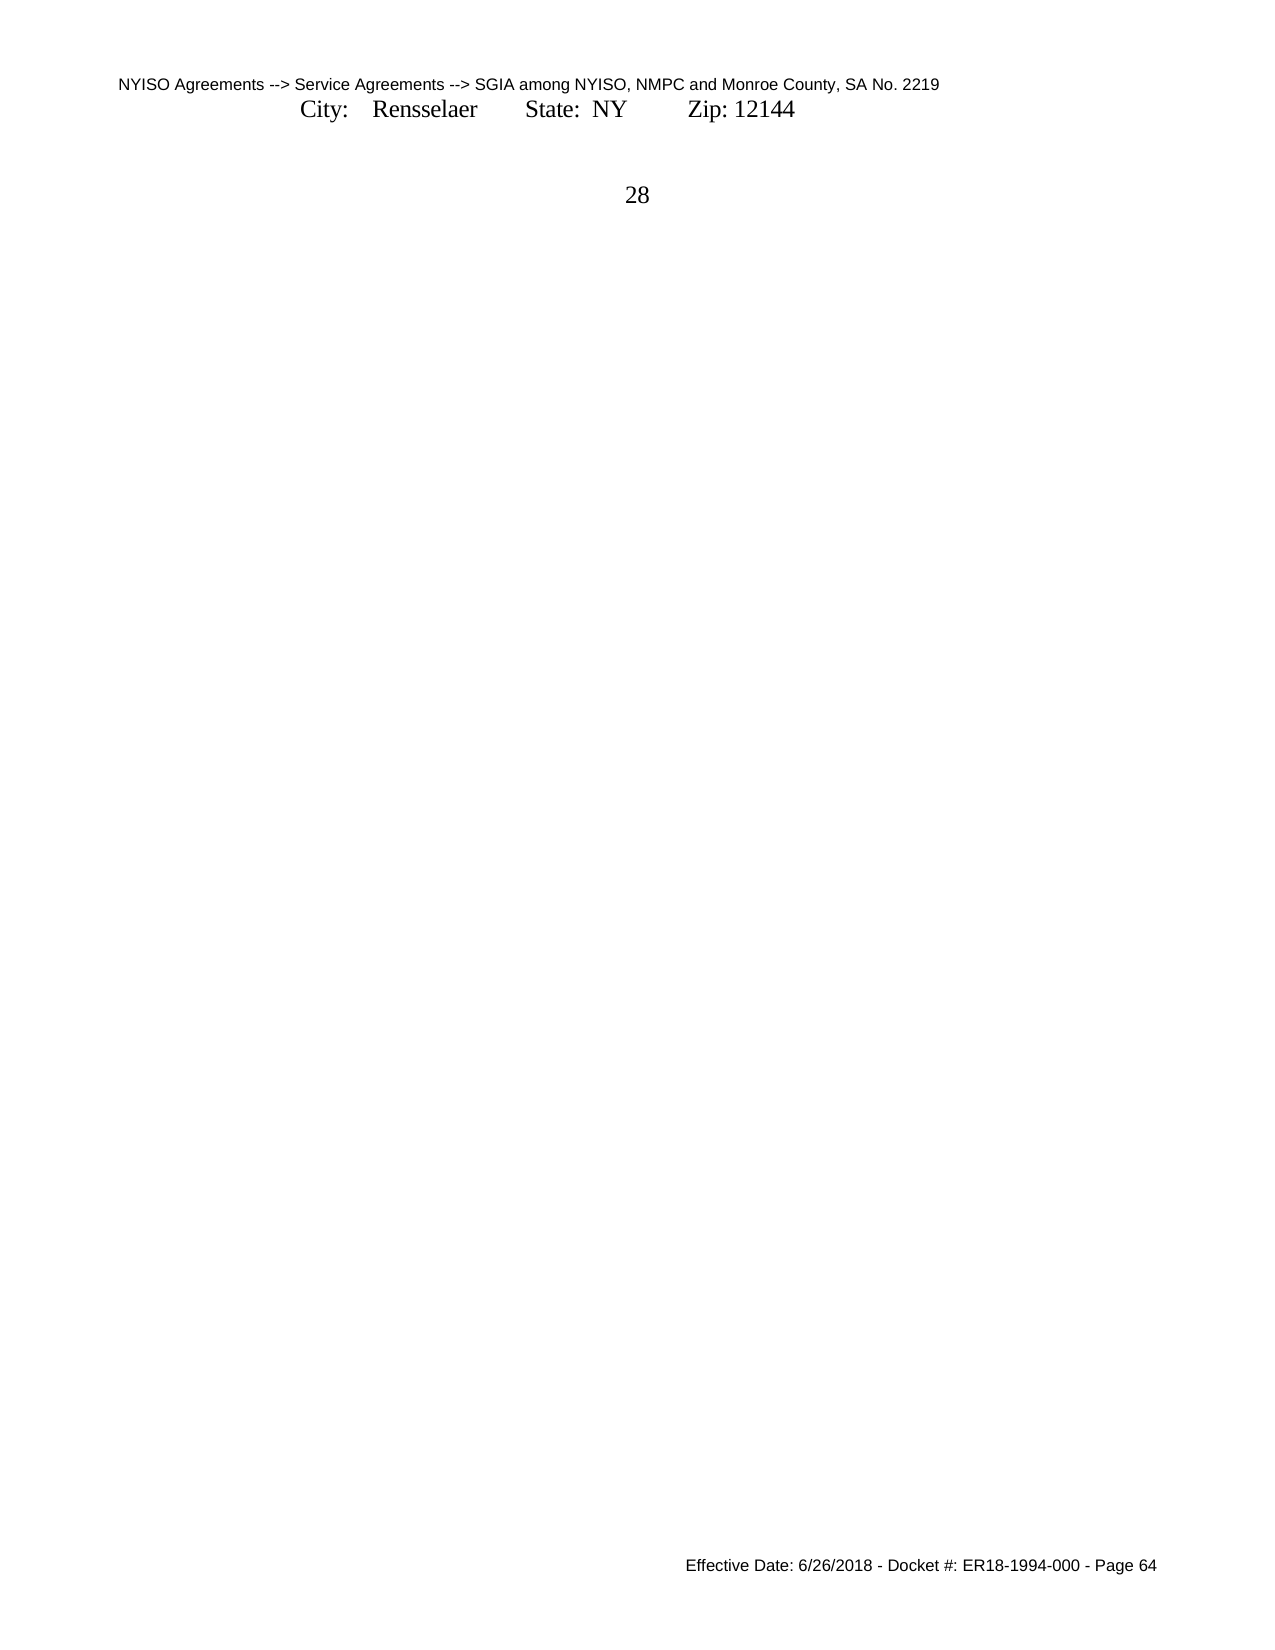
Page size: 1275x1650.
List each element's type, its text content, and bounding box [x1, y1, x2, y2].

text 28 [625, 181, 1275, 209]
text City: Rensselaer State: NY Zip: 12144 [300, 94, 1275, 123]
